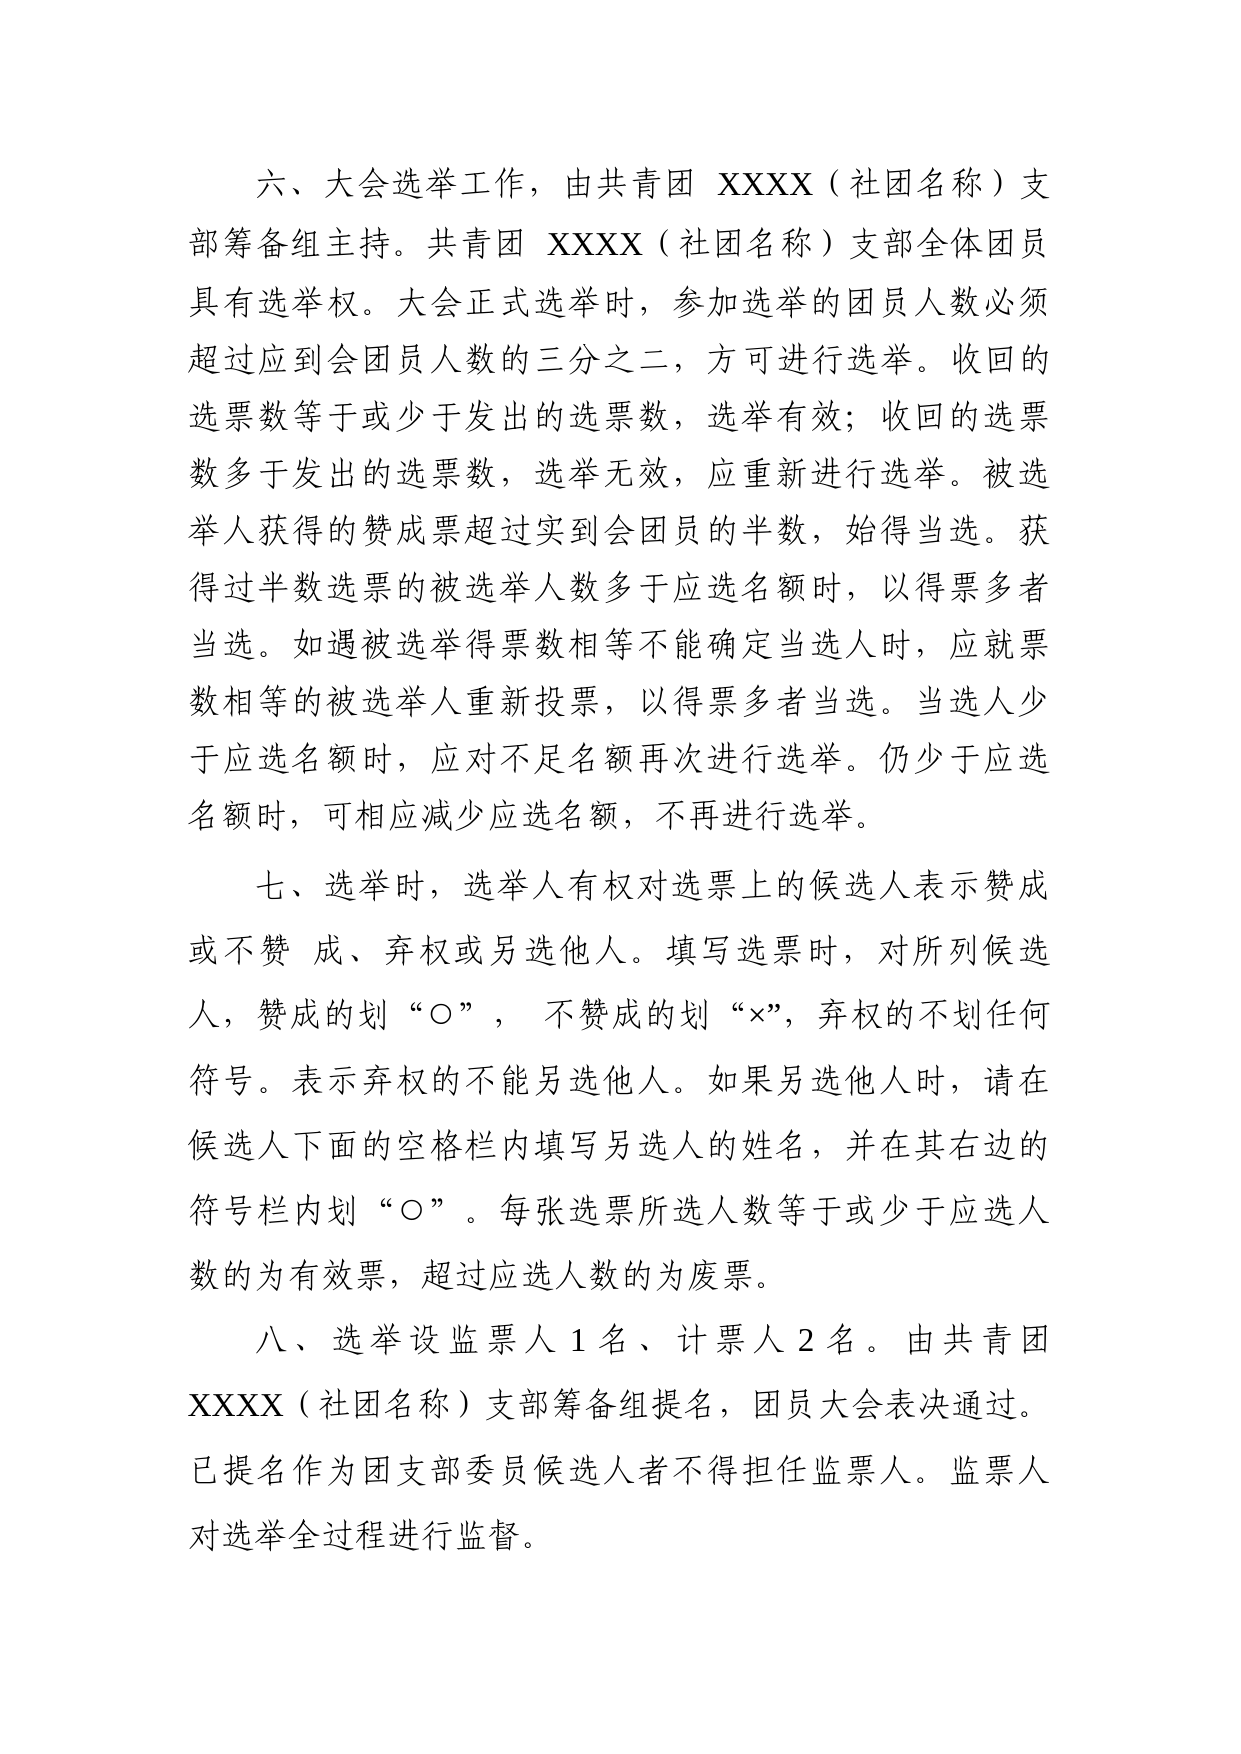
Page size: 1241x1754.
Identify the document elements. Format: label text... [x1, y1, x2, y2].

text 八、选举设监票人1名、计票人2名。由共青团 XXXX（社团名称）支部筹备组提名，团员大会表决通过。已提名作为团支部委员候选人者不得担任监票人。监票人对选举全过程进行监督。 [187, 1306, 1053, 1566]
text 六、大会选举工作，由共青团 XXXX（社团名称）支部筹备组主持。共青团 XXXX（社团名称）支部全体团员具有选举权。大会正式选举时，参加选举的团员人数必须超过应到会团员人数的三分之二，方可进行选举。收回的选票数等于或少于发出的选票数，选举有效；收回的选票数多于发出的选票数，选举无效，应重新进行选举。被选举人获得的赞成票超过实到会团员的半数，始得当选。获得过半数选票的被选举人数多于应选名额时，以得票多者当选。如遇被选举得票数相等不能确定当选人时，应就票数相等的被选举人重新投票，以得票多者当选。当选人少于应选名额时，应对不足名额再次进行选举。仍少于应选名额时，可相应减少应选名额，不再进行选举。 [187, 162, 1053, 832]
text 七、选举时，选举人有权对选票上的候选人表示赞成或不赞 成、弃权或另选他人。填写选票时，对所列候选人，赞成的划“○”， 不赞成的划“×”，弃权的不划任何符号。表示弃权的不能另选他人。如果另选他人时，请在候选人下面的空格栏内填写另选人的姓名，并在其右边的符号栏内划“○”。每张选票所选人数等于或少于应选人数的为有效票，超过应选人数的为废票。 [187, 851, 1053, 1306]
